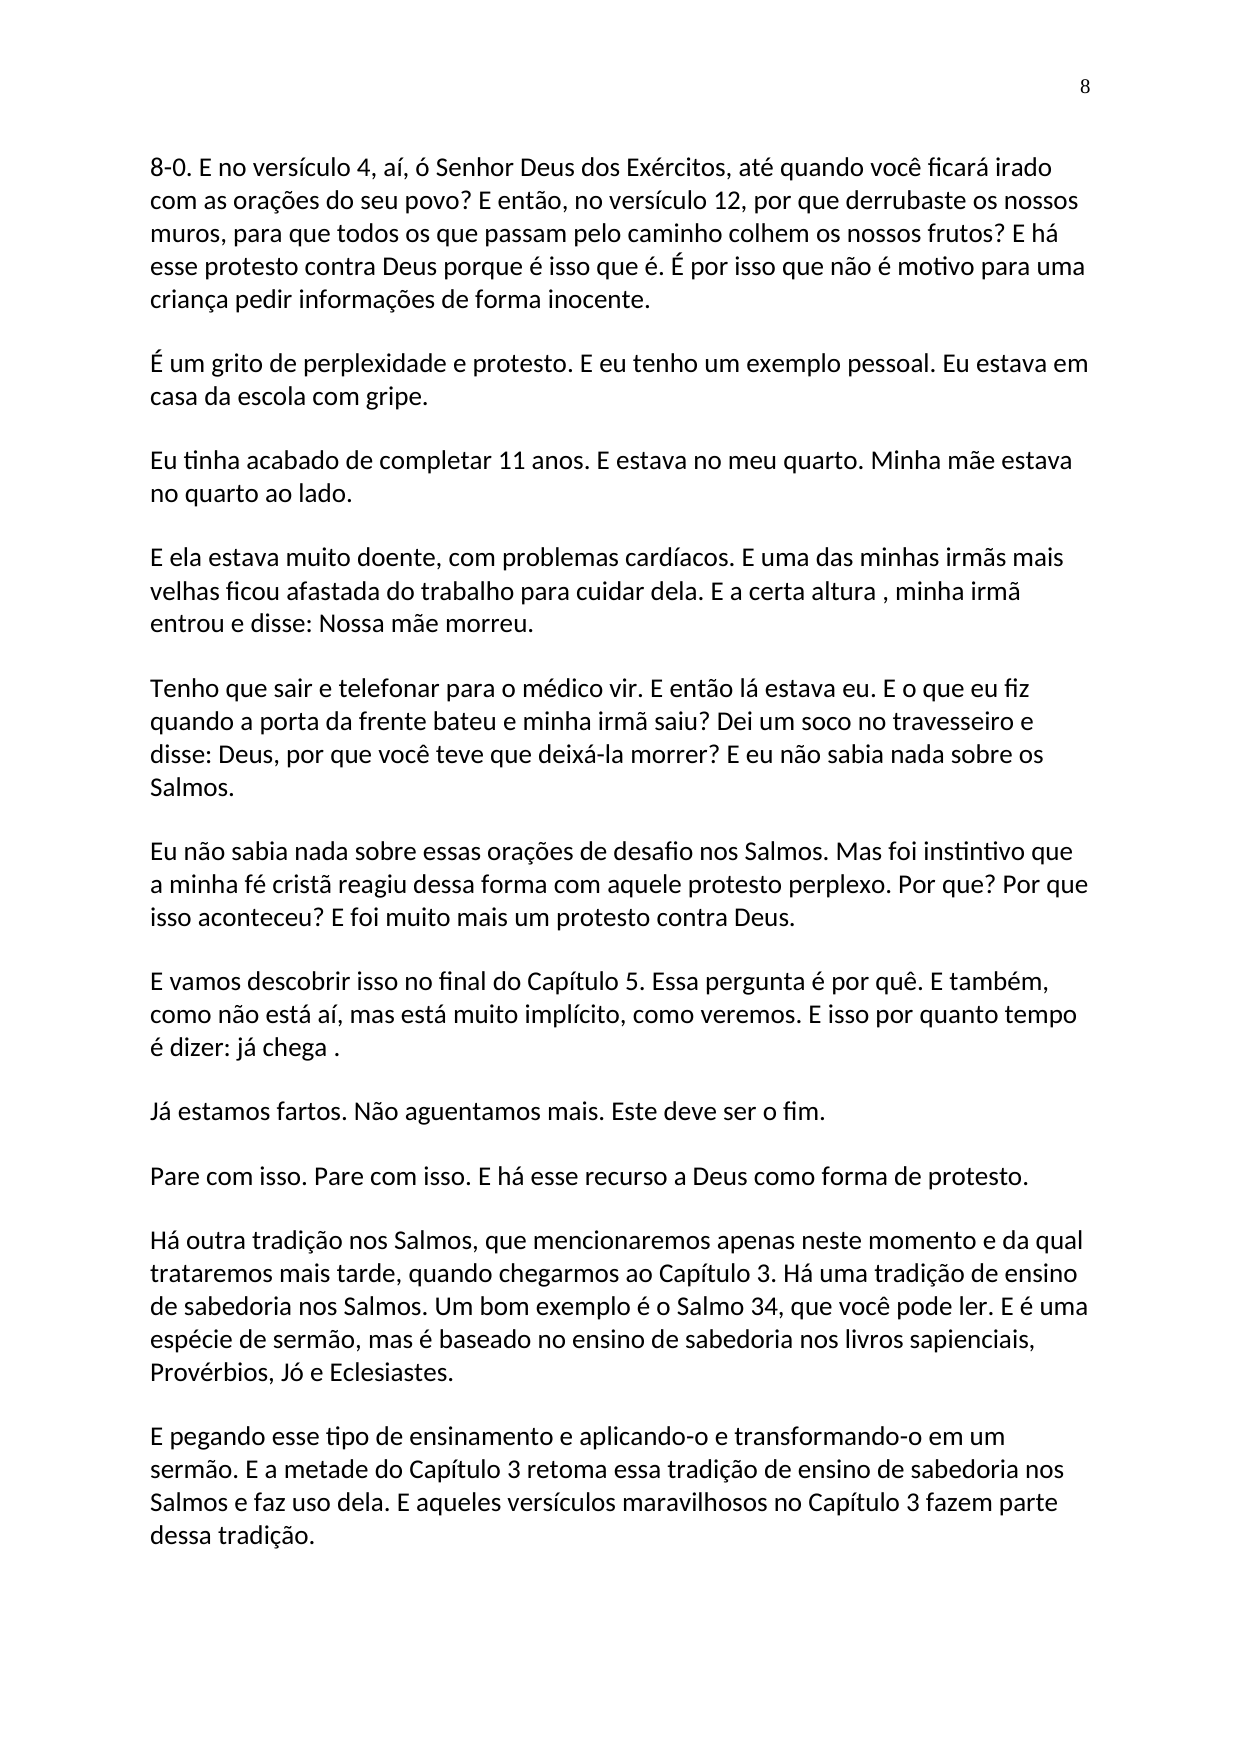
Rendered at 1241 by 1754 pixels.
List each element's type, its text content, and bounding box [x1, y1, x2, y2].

text Há outra tradição nos Salmos, que mencionaremos apenas neste momento e da qual trataremos mais tarde, quando chegarmos ao Capítulo 3. Há uma tradição de ensino de sabedoria nos Salmos. Um bom exemplo é o Salmo 34, que você pode ler. E é uma espécie de sermão, mas é baseado no ensino de sabedoria nos livros sapienciais, Provérbios, Jó e Eclesiastes. [150, 1223, 1090, 1388]
text Já estamos fartos. Não aguentamos mais. Este deve ser o fim. [150, 1094, 1090, 1127]
text 8-0. E no versículo 4, aí, ó Senhor Deus dos Exércitos, até quando você ficará irado com as orações do seu povo? E então, no versículo 12, por que derrubaste os nossos muros, para que todos os que passam pelo caminho colhem os nossos frutos? E há esse protesto contra Deus porque é isso que é. É por isso que não é motivo para uma criança pedir informações de forma inocente. [150, 150, 1090, 315]
text Tenho que sair e telefonar para o médico vir. E então lá estava eu. E o que eu fiz quando a porta da frente bateu e minha irmã saiu? Dei um soco no travesseiro e disse: Deus, por que você teve que deixá-la morrer? E eu não sabia nada sobre os Salmos. [150, 671, 1090, 803]
text E vamos descobrir isso no final do Capítulo 5. Essa pergunta é por quê. E também, como não está aí, mas está muito implícito, como veremos. E isso por quanto tempo é dizer: já chega . [150, 964, 1090, 1063]
text É um grito de perplexidade e protesto. E eu tenho um exemplo pessoal. Eu estava em casa da escola com gripe. [150, 346, 1090, 412]
text E ela estava muito doente, com problemas cardíacos. E uma das minhas irmãs mais velhas ficou afastada do trabalho para cuidar dela. E a certa altura , minha irmã entrou e disse: Nossa mãe morreu. [150, 541, 1090, 640]
text E pegando esse tipo de ensinamento e aplicando-o e transformando-o em um sermão. E a metade do Capítulo 3 retoma essa tradição de ensino de sabedoria nos Salmos e faz uso dela. E aqueles versículos maravilhosos no Capítulo 3 fazem parte dessa tradição. [150, 1419, 1090, 1551]
text Eu não sabia nada sobre essas orações de desafio nos Salmos. Mas foi instintivo que a minha fé cristã reagiu dessa forma com aquele protesto perplexo. Por que? Por que isso aconteceu? E foi muito mais um protesto contra Deus. [150, 834, 1090, 933]
text Eu tinha acabado de completar 11 anos. E estava no meu quarto. Minha mãe estava no quarto ao lado. [150, 443, 1090, 509]
text Pare com isso. Pare com isso. E há esse recurso a Deus como forma de protesto. [150, 1159, 1090, 1192]
